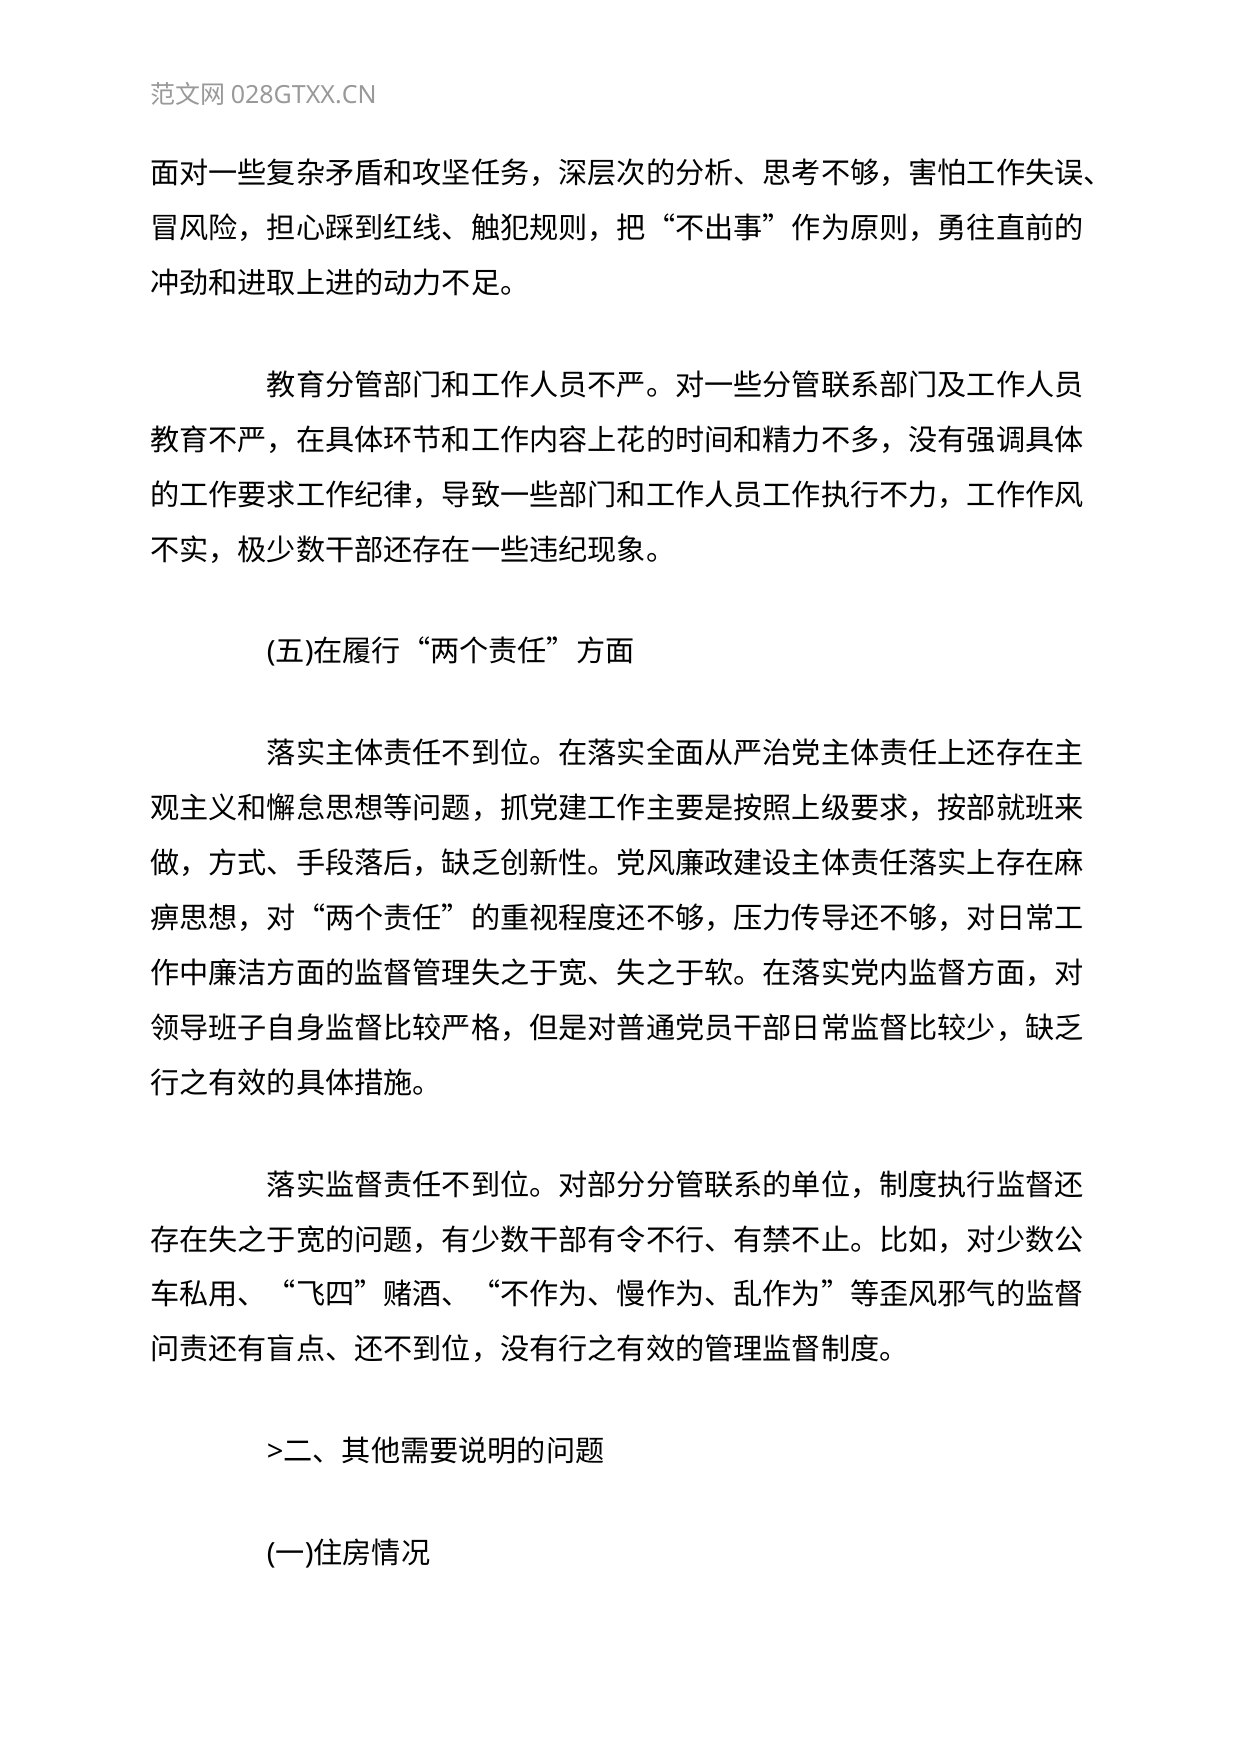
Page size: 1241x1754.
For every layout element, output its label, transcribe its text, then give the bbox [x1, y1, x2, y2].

text 落实监督责任不到位。对部分分管联系的单位，制度执行监督还存在失之于宽的问题，有少数干部有令不行、有禁不止。比如，对少数公车私用、“飞四”赌酒、“不作为、慢作为、乱作为”等歪风邪气的监督问责还有盲点、还不到位，没有行之有效的管理监督制度。 [150, 1161, 1090, 1368]
text 教育分管部门和工作人员不严。对一些分管联系部门及工作人员教育不严，在具体环节和工作内容上花的时间和精力不多，没有强调具体的工作要求工作纪律，导致一些部门和工作人员工作执行不力，工作作风不实，极少数干部还存在一些违纪现象。 [150, 362, 1090, 568]
text 落实主体责任不到位。在落实全面从严治党主体责任上还存在主观主义和懈怠思想等问题，抓党建工作主要是按照上级要求，按部就班来做，方式、手段落后，缺乏创新性。党风廉政建设主体责任落实上存在麻痹思想，对“两个责任”的重视程度还不够，压力传导还不够，对日常工作中廉洁方面的监督管理失之于宽、失之于软。在落实党内监督方面，对领导班子自身监督比较严格，但是对普通党员干部日常监督比较少，缺乏行之有效的具体措施。 [150, 730, 1090, 1102]
text >二、其他需要说明的问题 [150, 1428, 1090, 1470]
text (一)住房情况 [150, 1529, 1090, 1572]
text (五)在履行“两个责任”方面 [150, 628, 1090, 670]
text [150, 150, 1090, 302]
